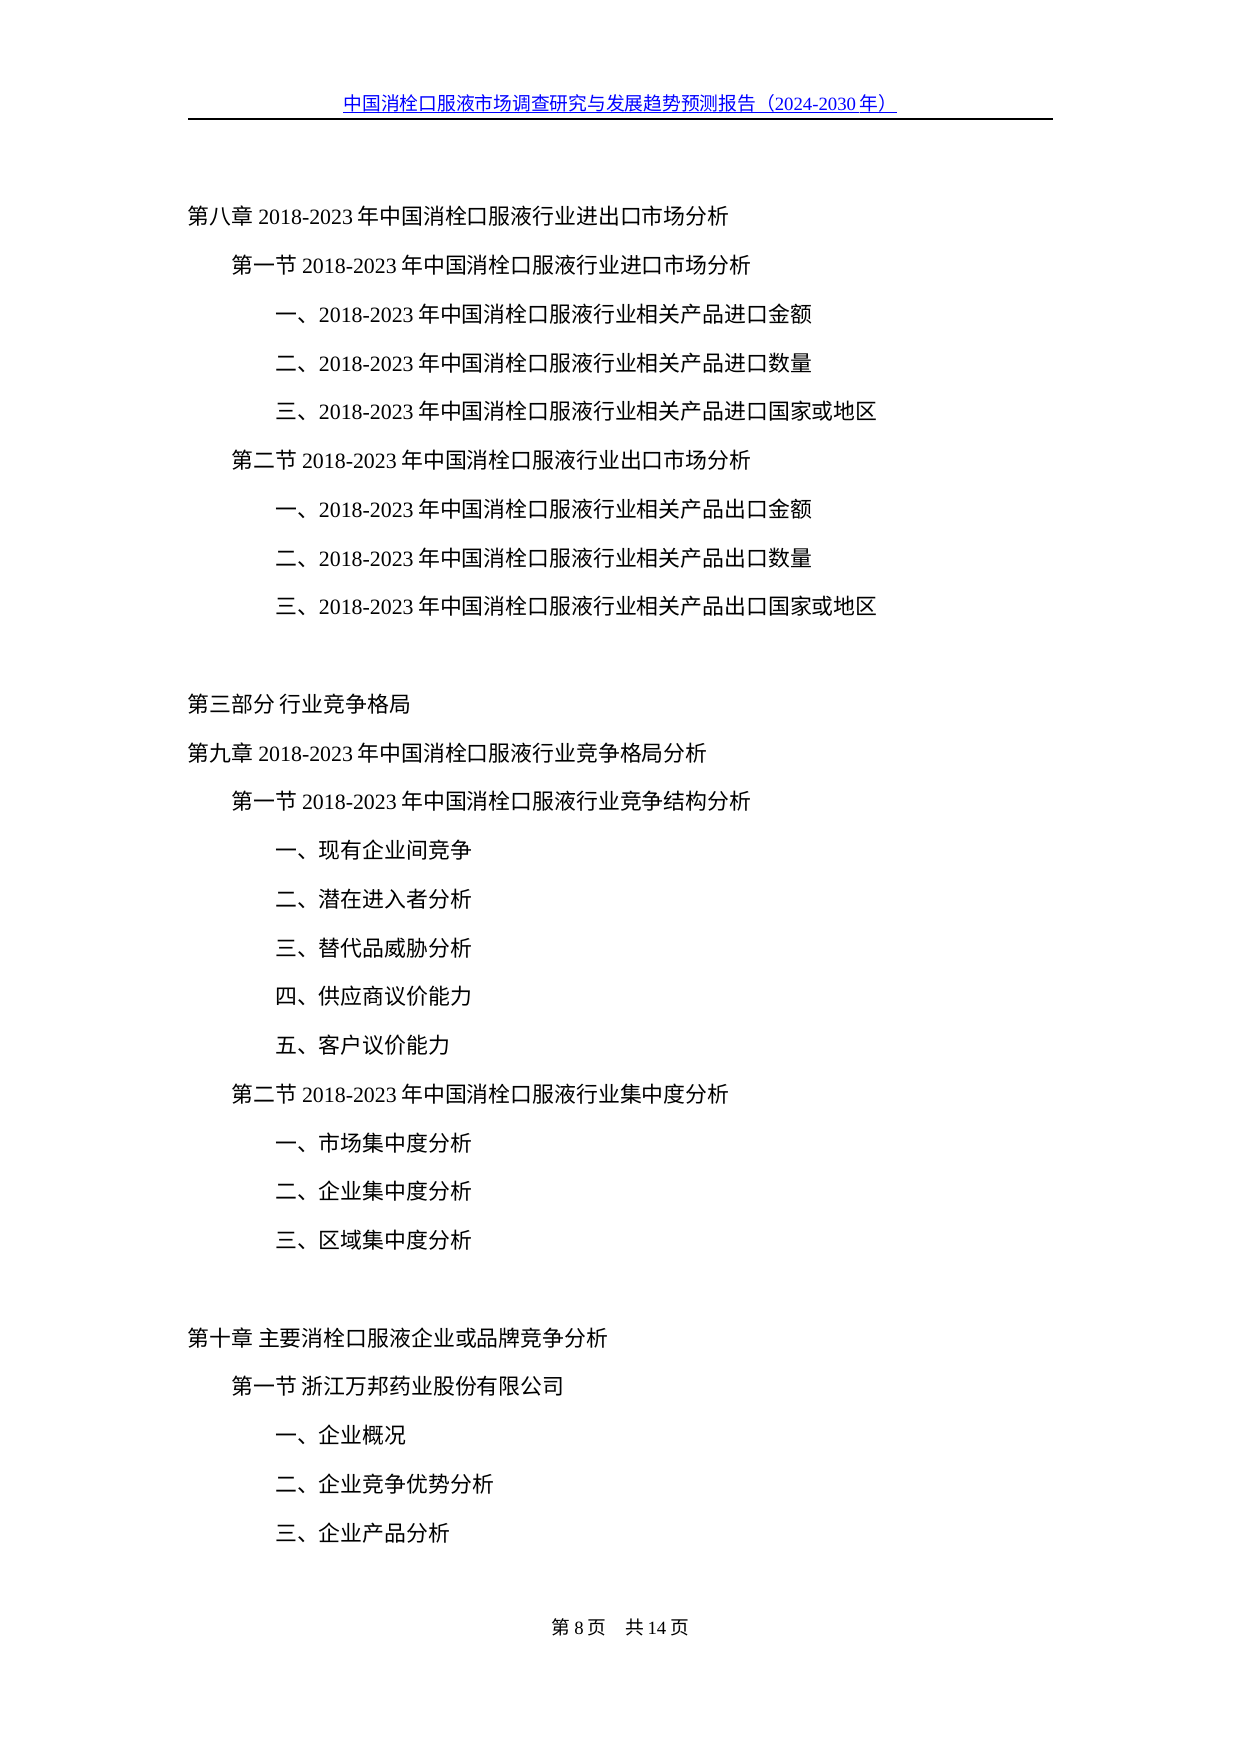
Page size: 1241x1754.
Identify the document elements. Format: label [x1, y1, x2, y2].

text [187, 150, 1053, 1548]
